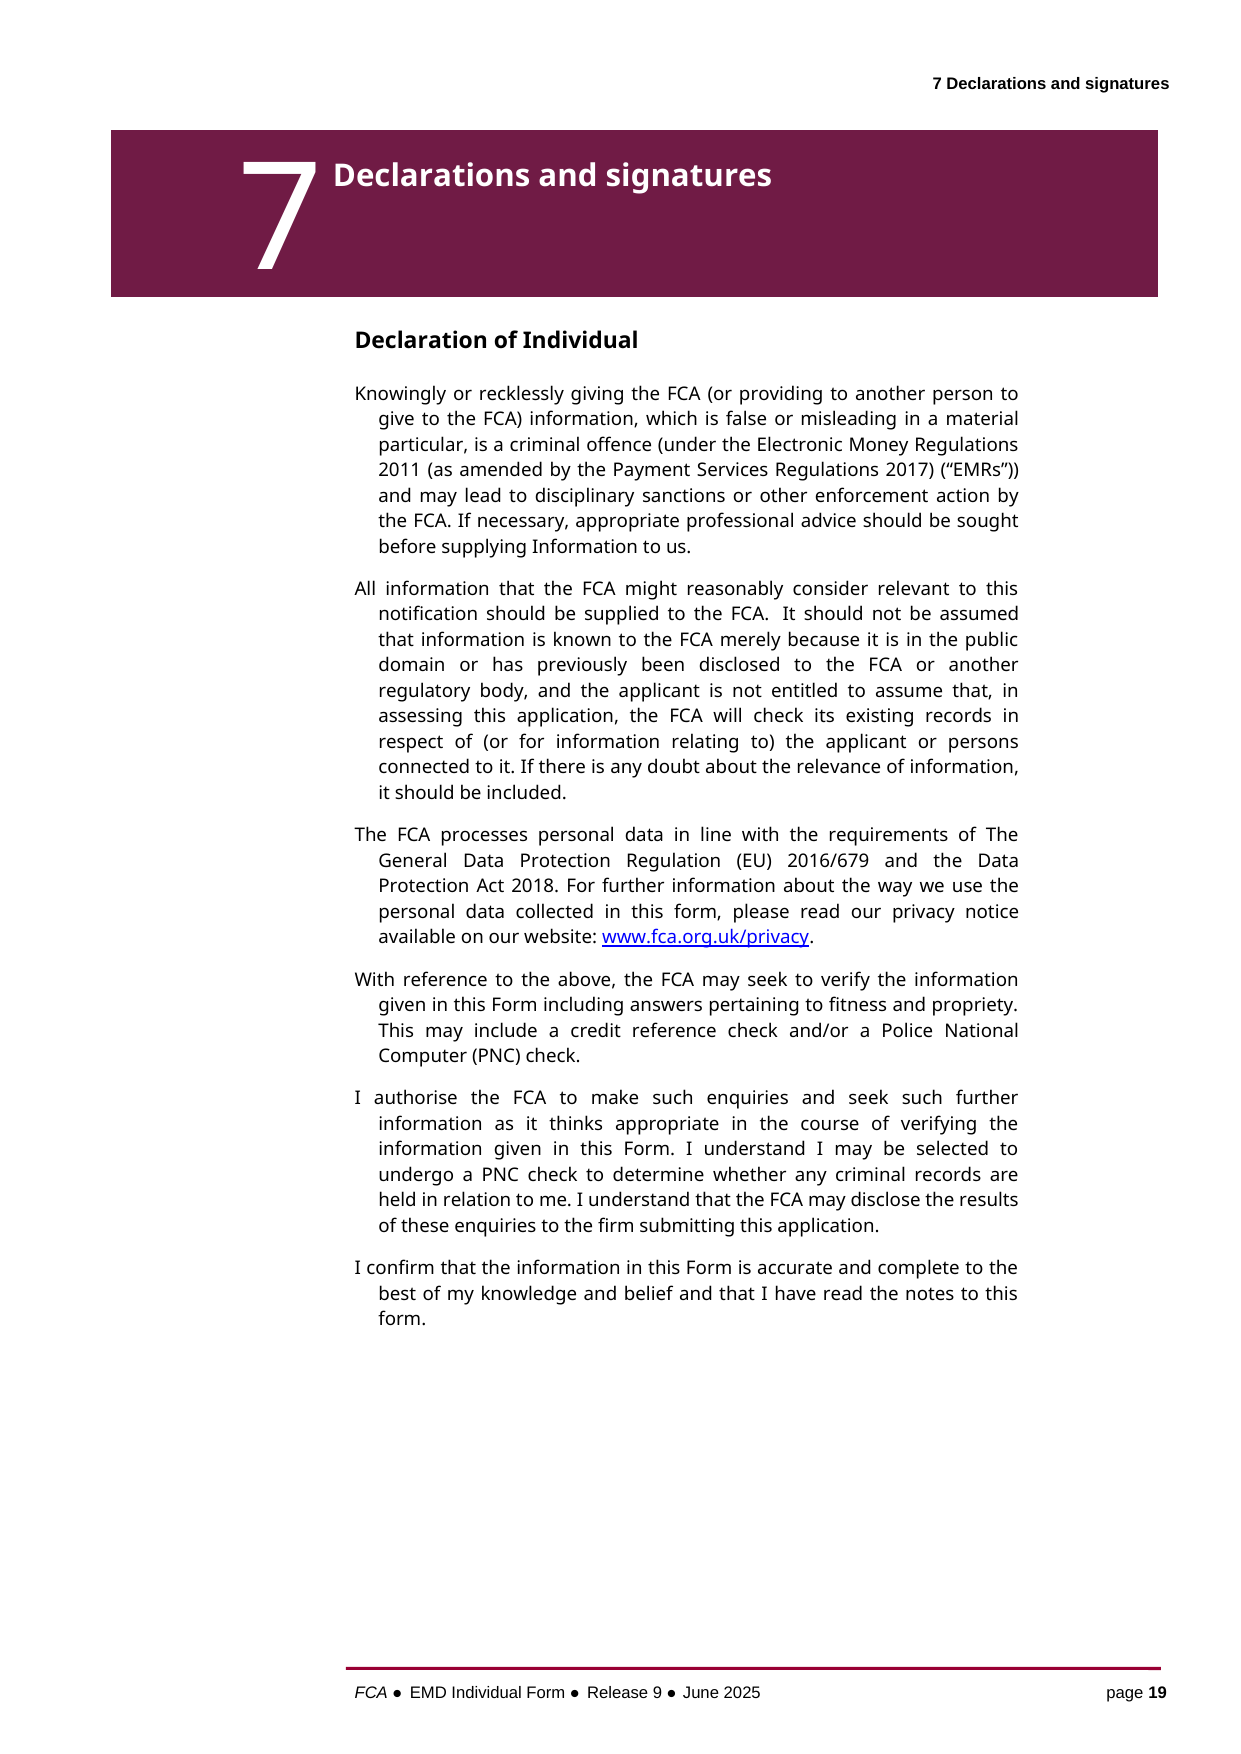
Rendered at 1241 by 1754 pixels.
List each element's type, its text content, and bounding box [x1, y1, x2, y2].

table_header 7 [111, 130, 347, 297]
text The FCA processes personal data in line with the requirements of The General Data Protection Regulation (EU) 2016/679 and the Data Protection Act 2018. For further information about the way we use the personal data collected in this form, please read our privacy notice available on our website: www.fca.org.uk/privacy. [354, 822, 1019, 949]
table_header Declarations and signatures [347, 130, 1158, 297]
text Knowingly or recklessly giving the FCA (or providing to another person to give to the FCA) information, which is false or misleading in a material particular, is a criminal offence (under the Electronic Money Regulations 2011 (as amended by the Payment Services Regulations 2017) (“EMRs”)) and may lead to disciplinary sanctions or other enforcement action by the FCA. If necessary, appropriate professional advice should be sought before supplying Information to us. [354, 380, 1019, 558]
text With reference to the above, the FCA may seek to verify the information given in this Form including answers pertaining to fitness and propriety. This may include a credit reference check and/or a Police National Computer (PNC) check. [354, 966, 1019, 1068]
subtitle Declaration of Individual [354, 322, 1169, 355]
text I authorise the FCA to make such enquiries and seek such further information as it thinks appropriate in the course of verifying the information given in this Form. I understand I may be selected to undergo a PNC check to determine whether any criminal records are held in relation to me. I understand that the FCA may disclose the results of these enquiries to the firm submitting this application. [354, 1084, 1019, 1238]
text All information that the FCA might reasonably consider relevant to this notification should be supplied to the FCA. It should not be assumed that information is known to the FCA merely because it is in the public domain or has previously been disclosed to the FCA or another regulatory body, and the applicant is not entitled to assume that, in assessing this application, the FCA will check its existing records in respect of (or for information relating to) the applicant or persons connected to it. If there is any doubt about the relevance of information, it should be included. [354, 575, 1019, 805]
text I confirm that the information in this Form is accurate and complete to the best of my knowledge and belief and that I have read the notes to this form. [354, 1254, 1019, 1331]
